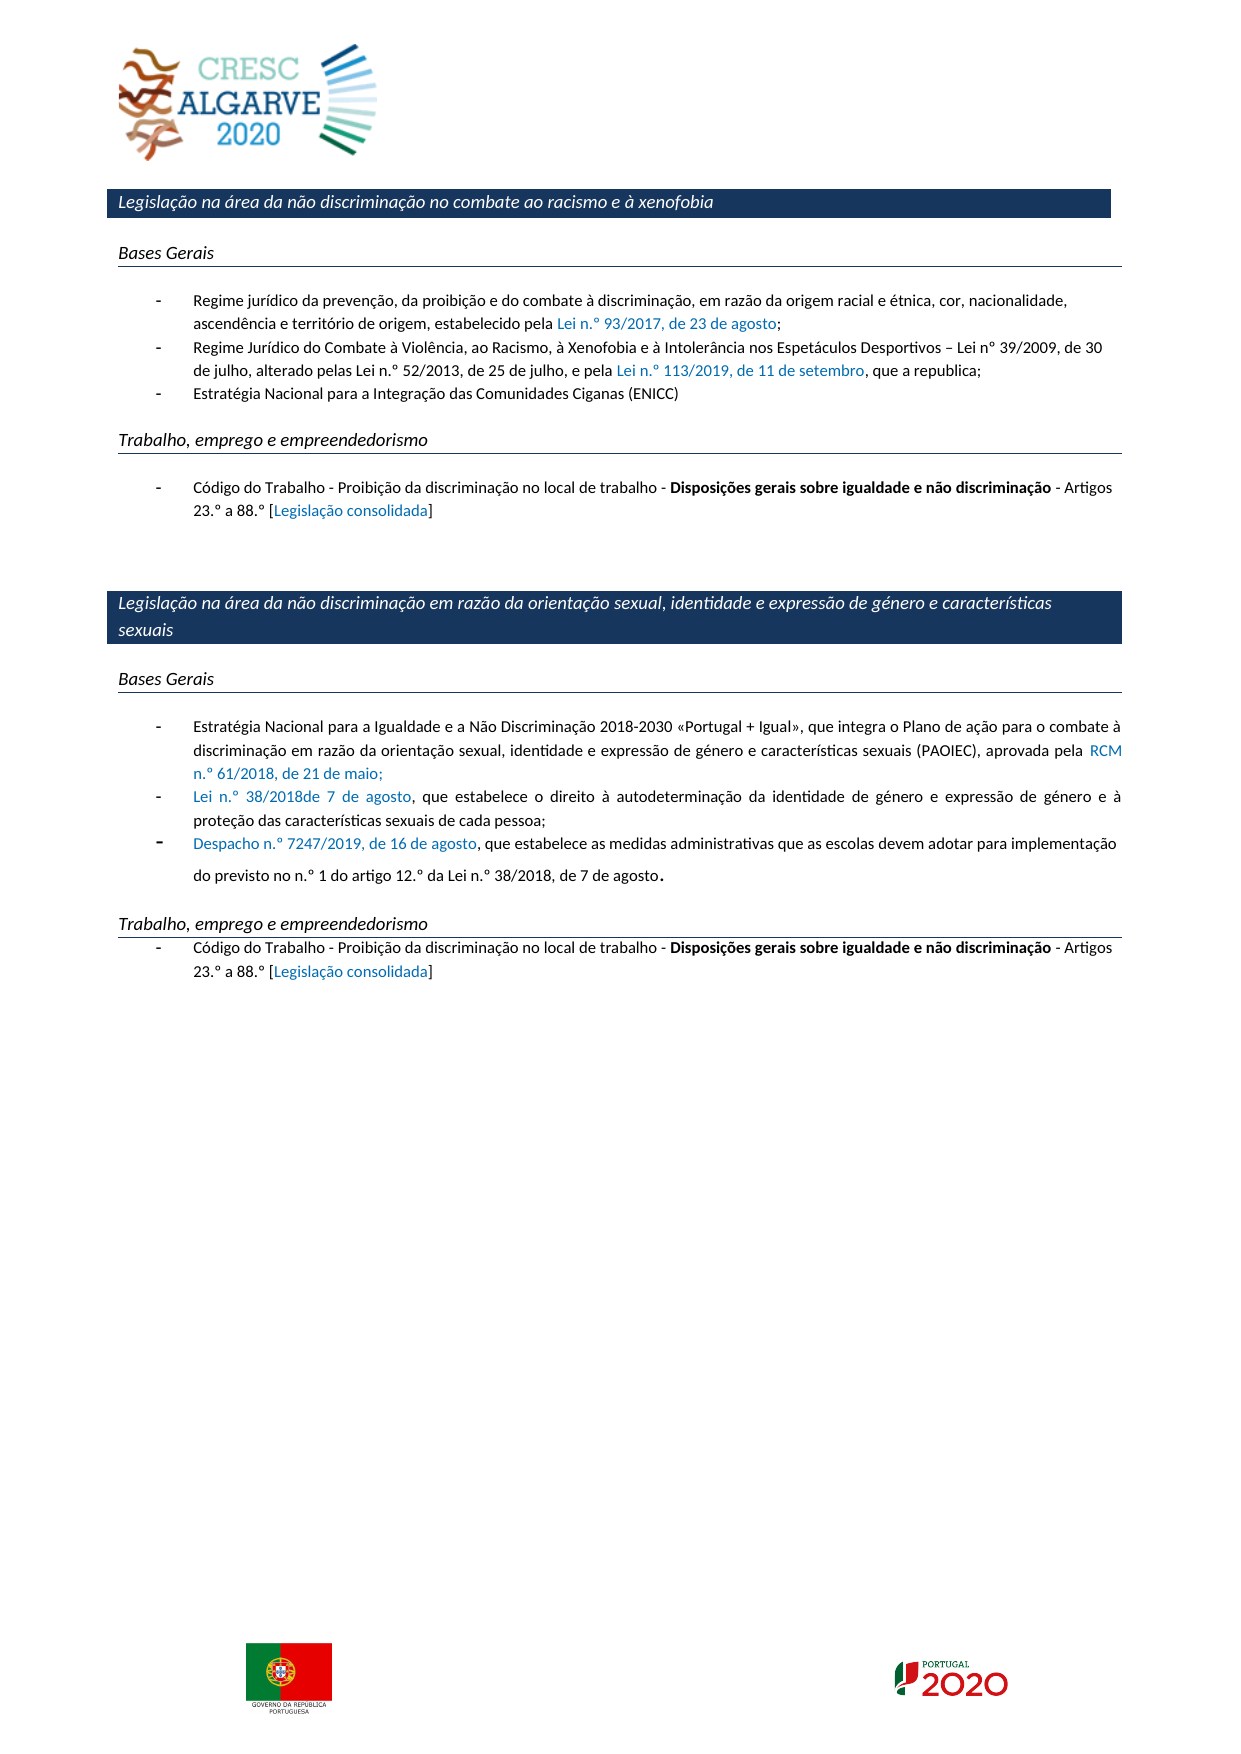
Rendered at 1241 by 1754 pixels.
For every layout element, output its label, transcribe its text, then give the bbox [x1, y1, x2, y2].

text Bases Gerais [118, 241, 1122, 266]
text Lei n.º 38/2018de 7 de agosto, que estabelece o direito à autodeterminação da identidade de género e expressão de género e à proteção das características sexuais de cada pessoa; [156, 787, 1122, 830]
picture [246, 1643, 332, 1714]
text Despacho n.º 7247/2019, de 16 de agosto, que estabelece as medidas administrativas que as escolas devem adotar para implementação do previsto no n.º 1 do artigo 12.º da Lei n.º 38/2018, de 7 de agosto. [156, 833, 1122, 887]
text Trabalho, emprego e empreendedorismo [118, 428, 1122, 453]
picture [894, 1661, 1008, 1696]
text Estratégia Nacional para a Igualdade e a Não Discriminação 2018-2030 «Portugal + Igual», que integra o Plano de ação para o combate à discriminação em razão da orientação sexual, identidade e expressão de género e características sexuais (PAOIEC), aprovada pela RCM n.º 61/2018, de 21 de maio; [156, 717, 1122, 784]
text Código do Trabalho - Proibição da discriminação no local de trabalho - Disposições gerais sobre igualdade e não discriminação - Artigos 23.º a 88.º [Legislação consolidada] [156, 938, 1122, 981]
text Regime jurídico da prevenção, da proibição e do combate à discriminação, em razão da origem racial e étnica, cor, nacionalidade, ascendência e território de origem, estabelecido pela Lei n.º 93/2017, de 23 de agosto; [156, 290, 1122, 334]
text Regime Jurídico do Combate à Violência, ao Racismo, à Xenofobia e à Intolerância nos Espetáculos Desportivos – Lei nº 39/2009, de 30 de julho, alterado pelas Lei n.º 52/2013, de 25 de julho, e pela Lei n.º 113/2019, de 11 de setembro, que a republica; [156, 337, 1122, 381]
table_header Legislação na área da não discriminação em razão da orientação sexual, identidade e expressão de género e características sexuais [107, 591, 1122, 644]
text Bases Gerais [118, 667, 1122, 692]
text Trabalho, emprego e empreendedorismo [118, 912, 1122, 937]
picture [118, 44, 377, 161]
text Estratégia Nacional para a Integração das Comunidades Ciganas (ENICC) [156, 384, 1122, 404]
text Código do Trabalho - Proibição da discriminação no local de trabalho - Disposições gerais sobre igualdade e não discriminação - Artigos 23.º a 88.º [Legislação consolidada] [156, 477, 1122, 521]
table_header Legislação na área da não discriminação no combate ao racismo e à xenofobia [107, 189, 1111, 218]
